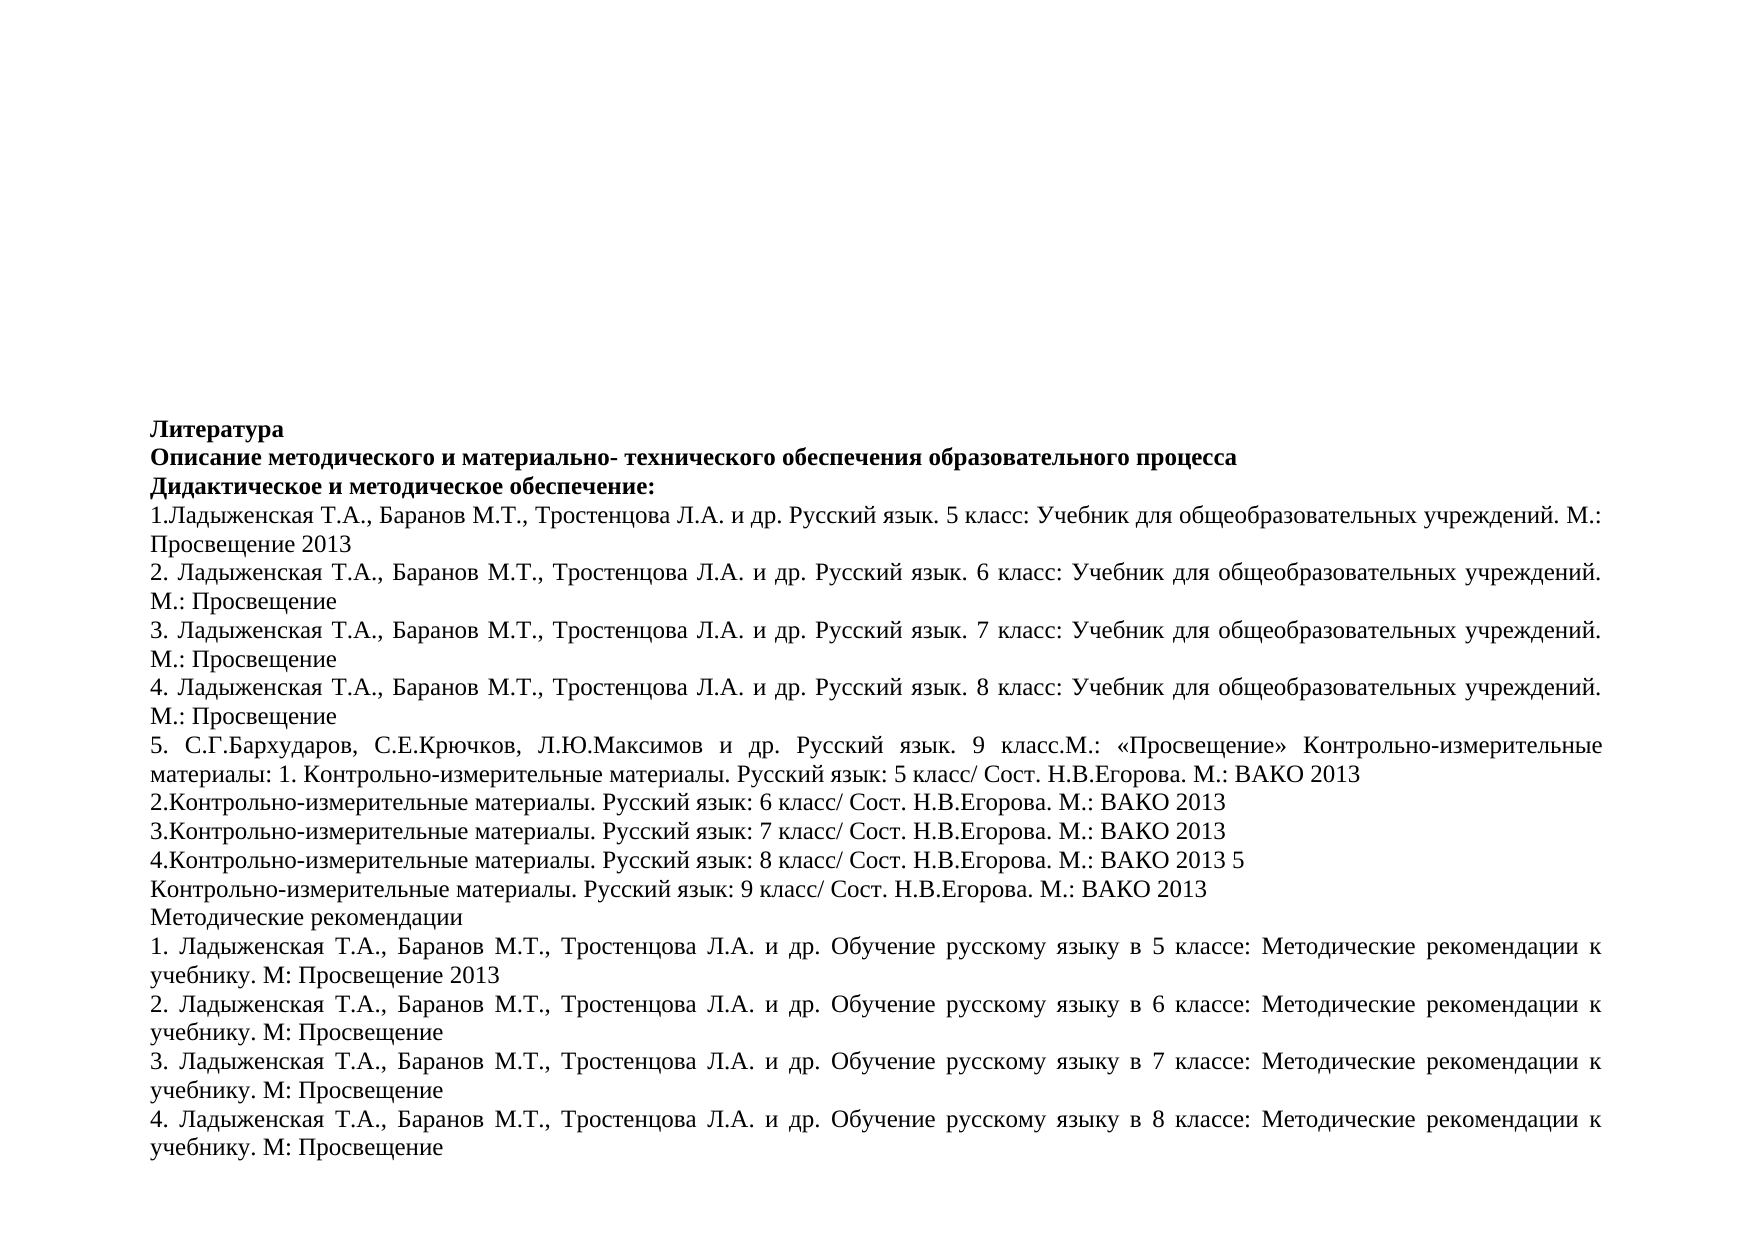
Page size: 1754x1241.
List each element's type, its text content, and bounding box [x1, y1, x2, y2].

text 3.Контрольно-измерительные материалы. Русский язык: 7 класс/ Сост. Н.В.Егорова. М.: ВАКО 2013 [150, 816, 1604, 845]
text 2. Ладыженская Т.А., Баранов М.Т., Тростенцова Л.А. и др. Русский язык. 6 класс: Учебник для общеобразовательных учреждений. М.: Просвещение [150, 557, 1604, 615]
text 1.Ладыженская Т.А., Баранов М.Т., Тростенцова Л.А. и др. Русский язык. 5 класс: Учебник для общеобразовательных учреждений. М.: Просвещение 2013 [150, 500, 1604, 557]
text 4.Контрольно-измерительные материалы. Русский язык: 8 класс/ Сост. Н.В.Егорова. М.: ВАКО 2013 5 [150, 845, 1604, 874]
text Описание методического и материально- технического обеспечения образовательного процесса [150, 442, 1604, 471]
text 1. Ладыженская Т.А., Баранов М.Т., Тростенцова Л.А. и др. Обучение русскому языку в 5 классе: Методические рекомендации к учебнику. М: Просвещение 2013 [150, 931, 1604, 989]
text 4. Ладыженская Т.А., Баранов М.Т., Тростенцова Л.А. и др. Обучение русскому языку в 8 классе: Методические рекомендации к учебнику. М: Просвещение [150, 1104, 1604, 1161]
text Литература [150, 414, 1604, 442]
text 4. Ладыженская Т.А., Баранов М.Т., Тростенцова Л.А. и др. Русский язык. 8 класс: Учебник для общеобразовательных учреждений. М.: Просвещение [150, 672, 1604, 730]
text Контрольно-измерительные материалы. Русский язык: 9 класс/ Сост. Н.В.Егорова. М.: ВАКО 2013 [150, 874, 1604, 902]
text 3. Ладыженская Т.А., Баранов М.Т., Тростенцова Л.А. и др. Обучение русскому языку в 7 классе: Методические рекомендации к учебнику. М: Просвещение [150, 1046, 1604, 1104]
text Дидактическое и методическое обеспечение: [150, 471, 1604, 500]
text 3. Ладыженская Т.А., Баранов М.Т., Тростенцова Л.А. и др. Русский язык. 7 класс: Учебник для общеобразовательных учреждений. М.: Просвещение [150, 615, 1604, 672]
text 5. С.Г.Бархударов, С.Е.Крючков, Л.Ю.Максимов и др. Русский язык. 9 класс.М.: «Просвещение» Контрольно-измерительные материалы: 1. Контрольно-измерительные материалы. Русский язык: 5 класс/ Сост. Н.В.Егорова. М.: ВАКО 2013 [150, 730, 1604, 787]
text 2.Контрольно-измерительные материалы. Русский язык: 6 класс/ Сост. Н.В.Егорова. М.: ВАКО 2013 [150, 787, 1604, 816]
text Методические рекомендации [150, 902, 1604, 931]
text 2. Ладыженская Т.А., Баранов М.Т., Тростенцова Л.А. и др. Обучение русскому языку в 6 классе: Методические рекомендации к учебнику. М: Просвещение [150, 989, 1604, 1046]
